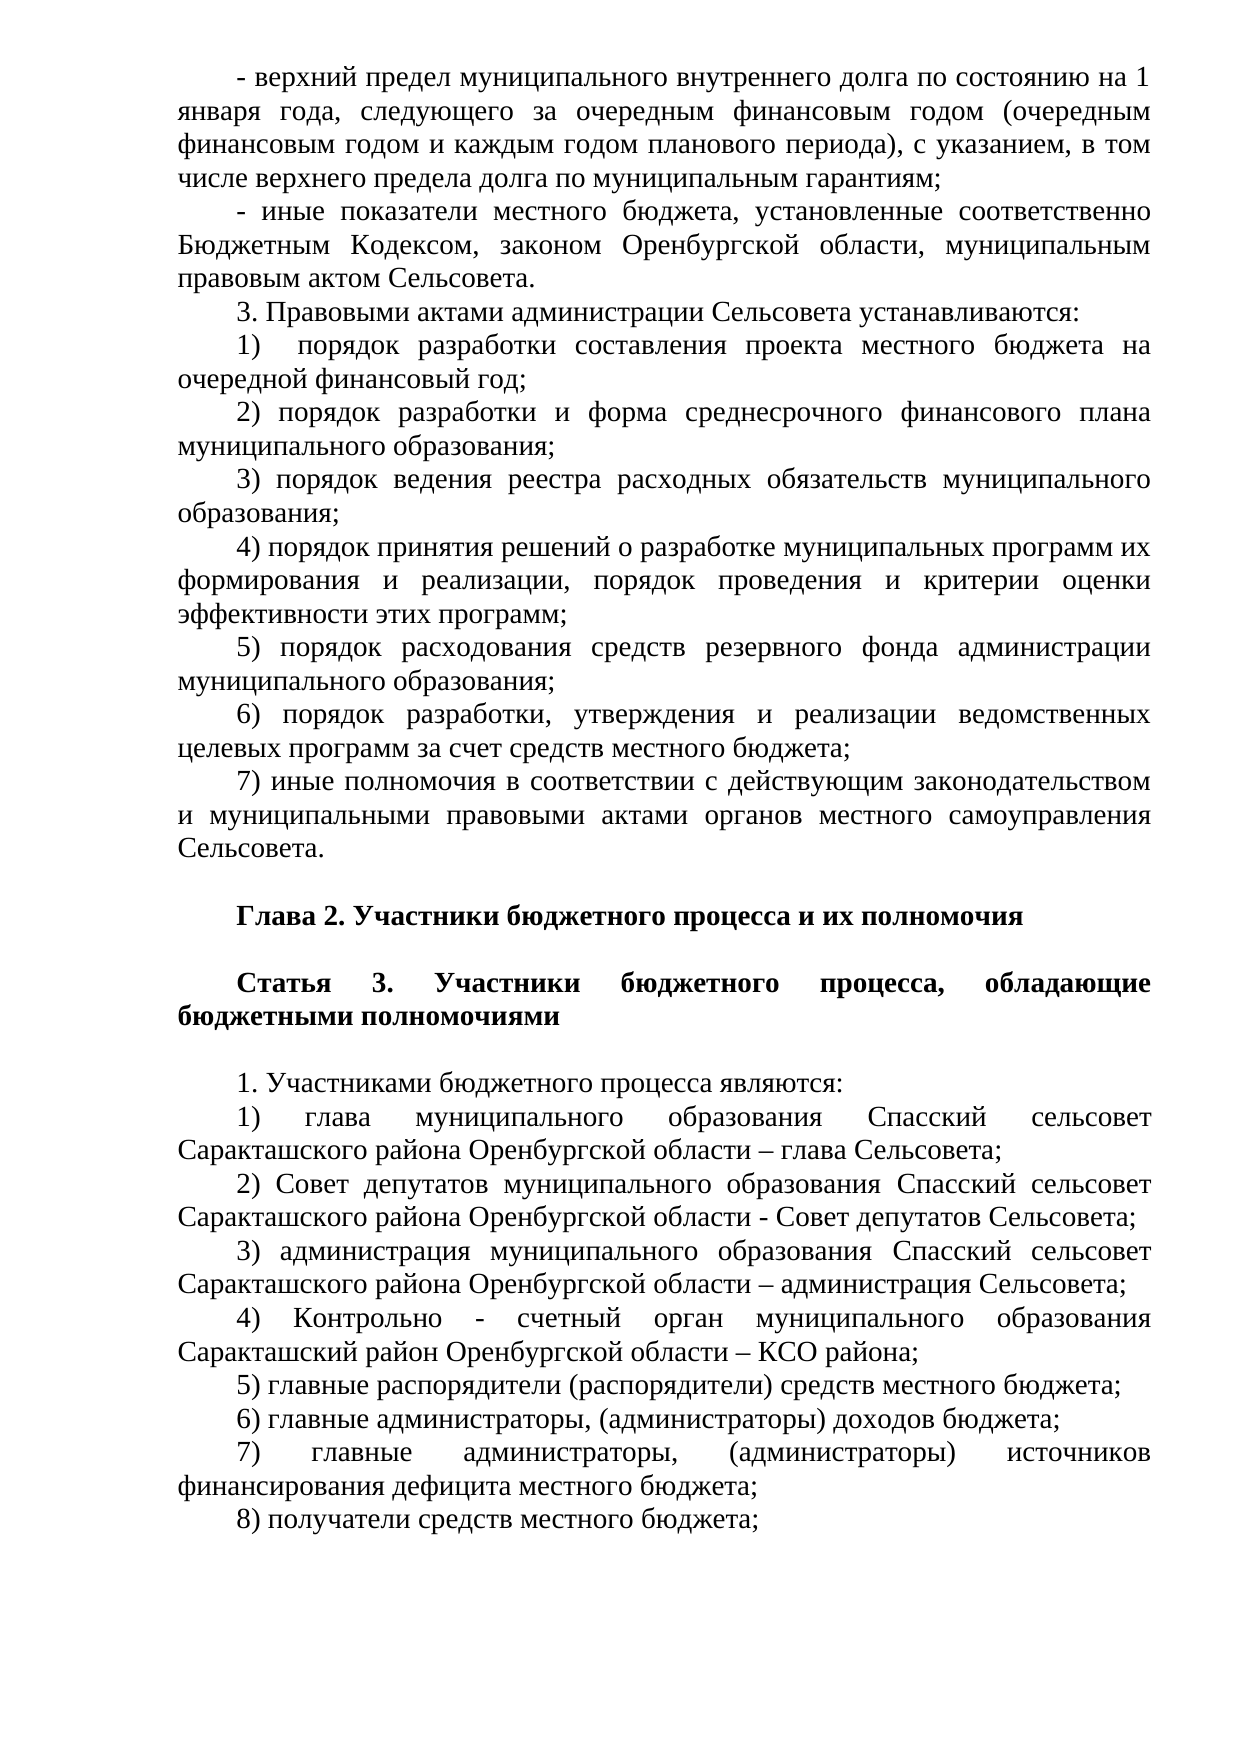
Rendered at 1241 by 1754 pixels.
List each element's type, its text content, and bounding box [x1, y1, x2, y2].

text 3) администрация муниципального образования Спасский сельсовет Саракташского района Оренбургской области – администрация Сельсовета; [177, 1233, 1152, 1300]
text Глава 2. Участники бюджетного процесса и их полномочия [177, 898, 1152, 931]
text - верхний предел муниципального внутреннего долга по состоянию на 1 января года, следующего за очередным финансовым годом (очередным финансовым годом и каждым годом планового периода), с указанием, в том числе верхнего предела долга по муниципальным гарантиям; [177, 59, 1152, 193]
text 5) главные распорядители (распорядители) средств местного бюджета; [177, 1367, 1152, 1401]
text 5) порядок расходования средств резервного фонда администрации муниципального образования; [177, 629, 1152, 696]
text 1) глава муниципального образования Спасский сельсовет Саракташского района Оренбургской области – глава Сельсовета; [177, 1099, 1152, 1166]
text 7) иные полномочия в соответствии с действующим законодательством и муниципальными правовыми актами органов местного самоуправления Сельсовета. [177, 763, 1152, 864]
text 8) получатели средств местного бюджета; [177, 1501, 1152, 1535]
text Статья 3. Участники бюджетного процесса, обладающие бюджетными полномочиями [177, 965, 1152, 1032]
text 1) порядок разработки составления проекта местного бюджета на очередной финансовый год; [177, 327, 1152, 394]
text 6) порядок разработки, утверждения и реализации ведомственных целевых программ за счет средств местного бюджета; [177, 696, 1152, 763]
text 3. Правовыми актами администрации Сельсовета устанавливаются: [177, 294, 1152, 327]
text 1. Участниками бюджетного процесса являются: [177, 1065, 1152, 1099]
text 4) порядок принятия решений о разработке муниципальных программ их формирования и реализации, порядок проведения и критерии оценки эффективности этих программ; [177, 529, 1152, 629]
text 6) главные администраторы, (администраторы) доходов бюджета; [177, 1401, 1152, 1434]
text 4) Контрольно - счетный орган муниципального образования Саракташский район Оренбургской области – КСО района; [177, 1300, 1152, 1367]
text 7) главные администраторы, (администраторы) источников финансирования дефицита местного бюджета; [177, 1434, 1152, 1501]
text 3) порядок ведения реестра расходных обязательств муниципального образования; [177, 462, 1152, 529]
text - иные показатели местного бюджета, установленные соответственно Бюджетным Кодексом, законом Оренбургской области, муниципальным правовым актом Сельсовета. [177, 193, 1152, 294]
text 2) порядок разработки и форма среднесрочного финансового плана муниципального образования; [177, 394, 1152, 462]
text 2) Совет депутатов муниципального образования Спасский сельсовет Саракташского района Оренбургской области - Совет депутатов Сельсовета; [177, 1166, 1152, 1233]
